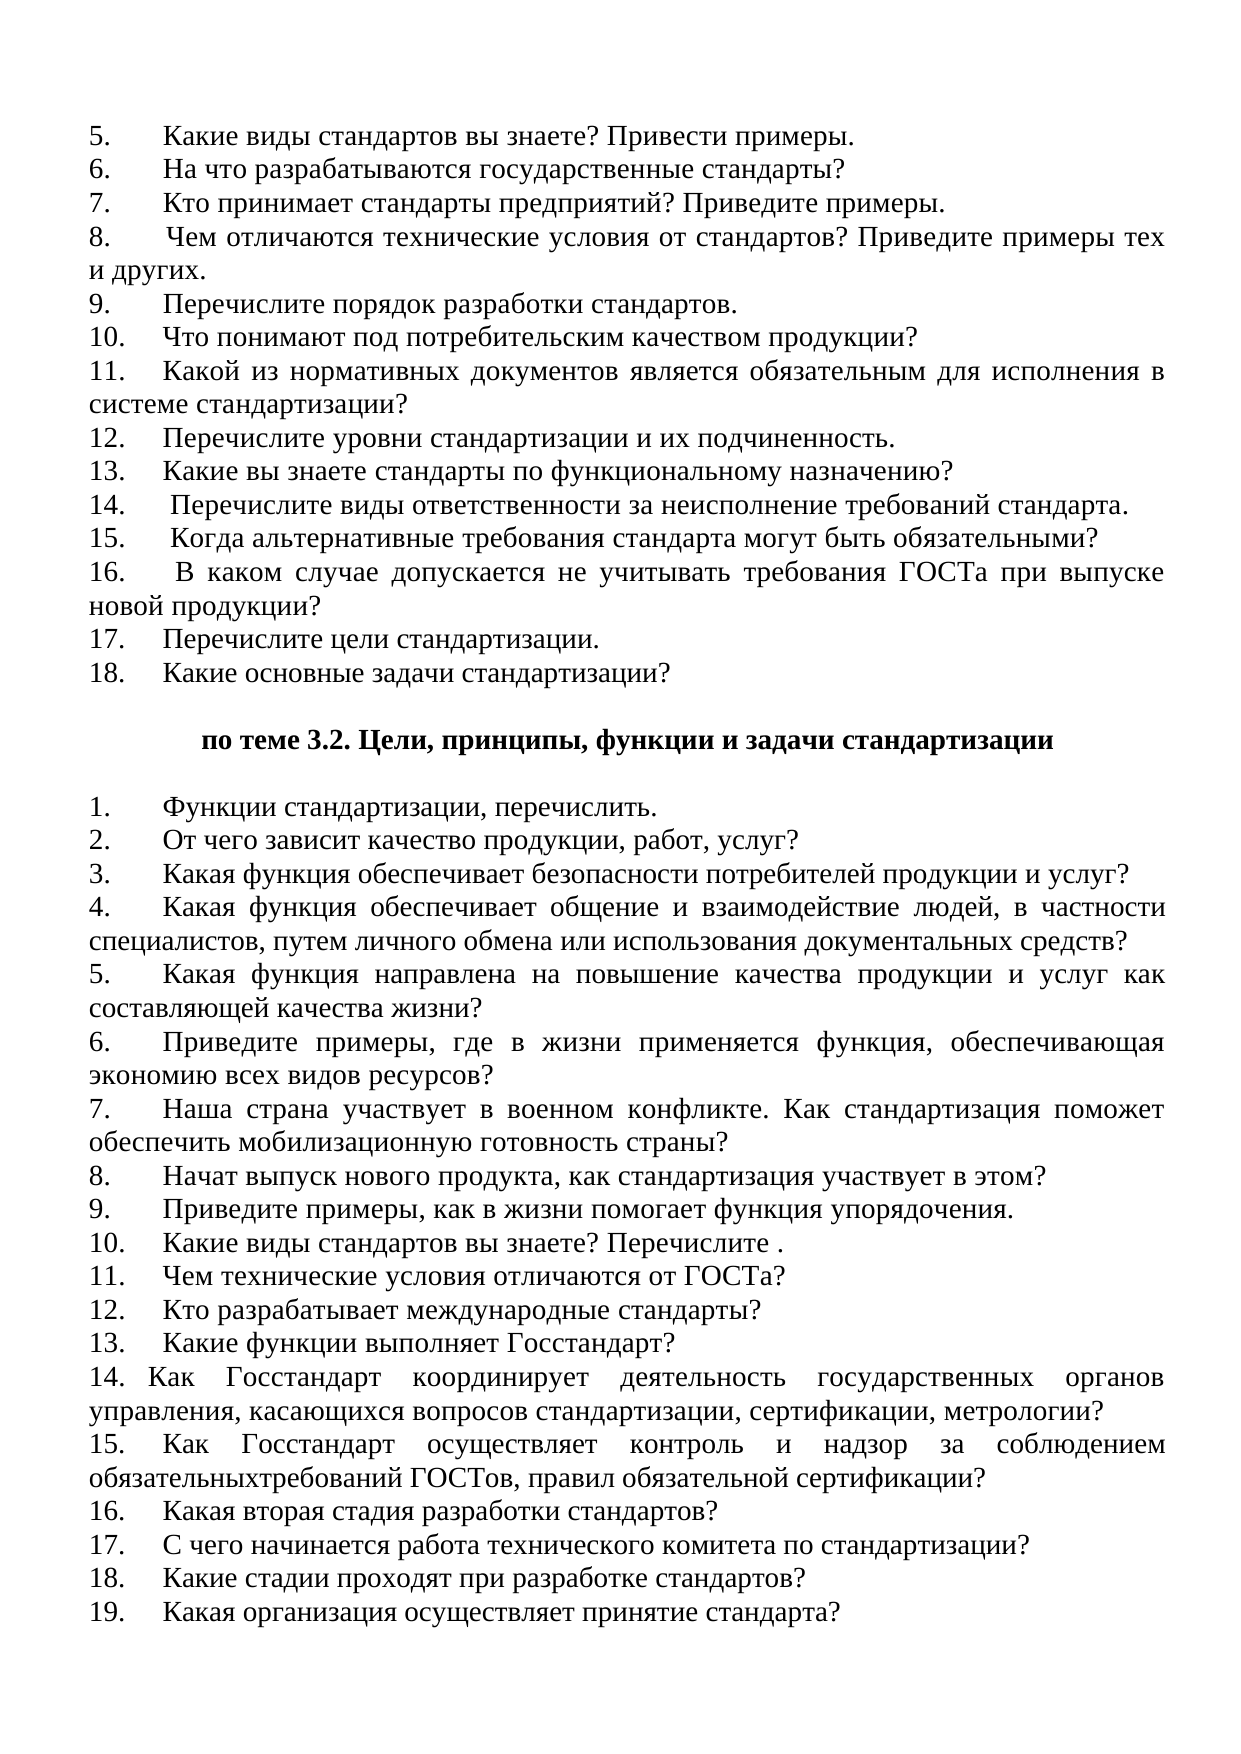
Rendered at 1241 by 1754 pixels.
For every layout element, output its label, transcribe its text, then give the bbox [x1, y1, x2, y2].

list Как Госстандарт осуществляет контроль и надзор за соблюдением обязательныхтребований ГОСТов, правил обязательной сертификации? [89, 1426, 1167, 1493]
list Когда альтернативные требования стандарта могут быть обязательными? [89, 521, 1167, 554]
list Что понимают под потребительским качеством продукции? [89, 319, 1167, 353]
list Начат выпуск нового продукта, как стандартизация участвует в этом? [89, 1158, 1167, 1191]
list Перечислите виды ответственности за неисполнение требований стандарта. [89, 487, 1167, 521]
list Какая вторая стадия разработки стандартов? [89, 1493, 1167, 1527]
list В каком случае допускается не учитывать требования ГОСТа при выпуске новой продукции? [89, 554, 1167, 621]
list Приведите примеры, где в жизни применяется функция, обеспечивающая экономию всех видов ресурсов? [89, 1024, 1167, 1091]
list Какие виды стандартов вы знаете? Привести примеры. [89, 118, 1167, 152]
list Функции стандартизации, перечислить. [89, 789, 1167, 822]
list Какая функция обеспечивает общение и взаимодействие людей, в частности специалистов, путем личного обмена или использования документальных средств? [89, 889, 1167, 957]
list Какие функции выполняет Госстандарт? [89, 1326, 1167, 1359]
list Какие основные задачи стандартизации? [89, 655, 1167, 688]
list Какая организация осуществляет принятие стандарта? [89, 1594, 1167, 1627]
list Перечислите цели стандартизации. [89, 621, 1167, 655]
list Какая функция направлена на повышение качества продукции и услуг как составляющей качества жизни? [89, 957, 1167, 1024]
list Как Госстандарт координирует деятельность государственных органов управления, касающихся вопросов стандартизации, сертификации, метрологии? [89, 1359, 1167, 1426]
list Перечислите уровни стандартизации и их подчиненность. [89, 420, 1167, 453]
list Какие вы знаете стандарты по функциональному назначению? [89, 453, 1167, 487]
list Какая функция обеспечивает безопасности потребителей продукции и услуг? [89, 856, 1167, 889]
list Какие стадии проходят при разработке стандартов? [89, 1560, 1167, 1594]
list Кто принимает стандарты предприятий? Приведите примеры. [89, 185, 1167, 219]
list Приведите примеры, как в жизни помогает функция упорядочения. [89, 1191, 1167, 1225]
list Кто разрабатывает международные стандарты? [89, 1292, 1167, 1326]
list Какой из нормативных документов является обязательным для исполнения в системе стандартизации? [89, 353, 1167, 420]
list От чего зависит качество продукции, работ, услуг? [89, 822, 1167, 856]
text по теме 3.2. Цели, принципы, функции и задачи стандартизации [89, 722, 1167, 755]
list Перечислите порядок разработки стандартов. [89, 286, 1167, 319]
list Чем отличаются технические условия от стандартов? Приведите примеры тех и других. [89, 219, 1167, 286]
list Какие виды стандартов вы знаете? Перечислите . [89, 1225, 1167, 1258]
list На что разрабатываются государственные стандарты? [89, 152, 1167, 185]
list С чего начинается работа технического комитета по стандартизации? [89, 1527, 1167, 1560]
list Наша страна участвует в военном конфликте. Как стандартизация поможет обеспечить мобилизационную готовность страны? [89, 1091, 1167, 1158]
list Чем технические условия отличаются от ГОСТа? [89, 1258, 1167, 1292]
